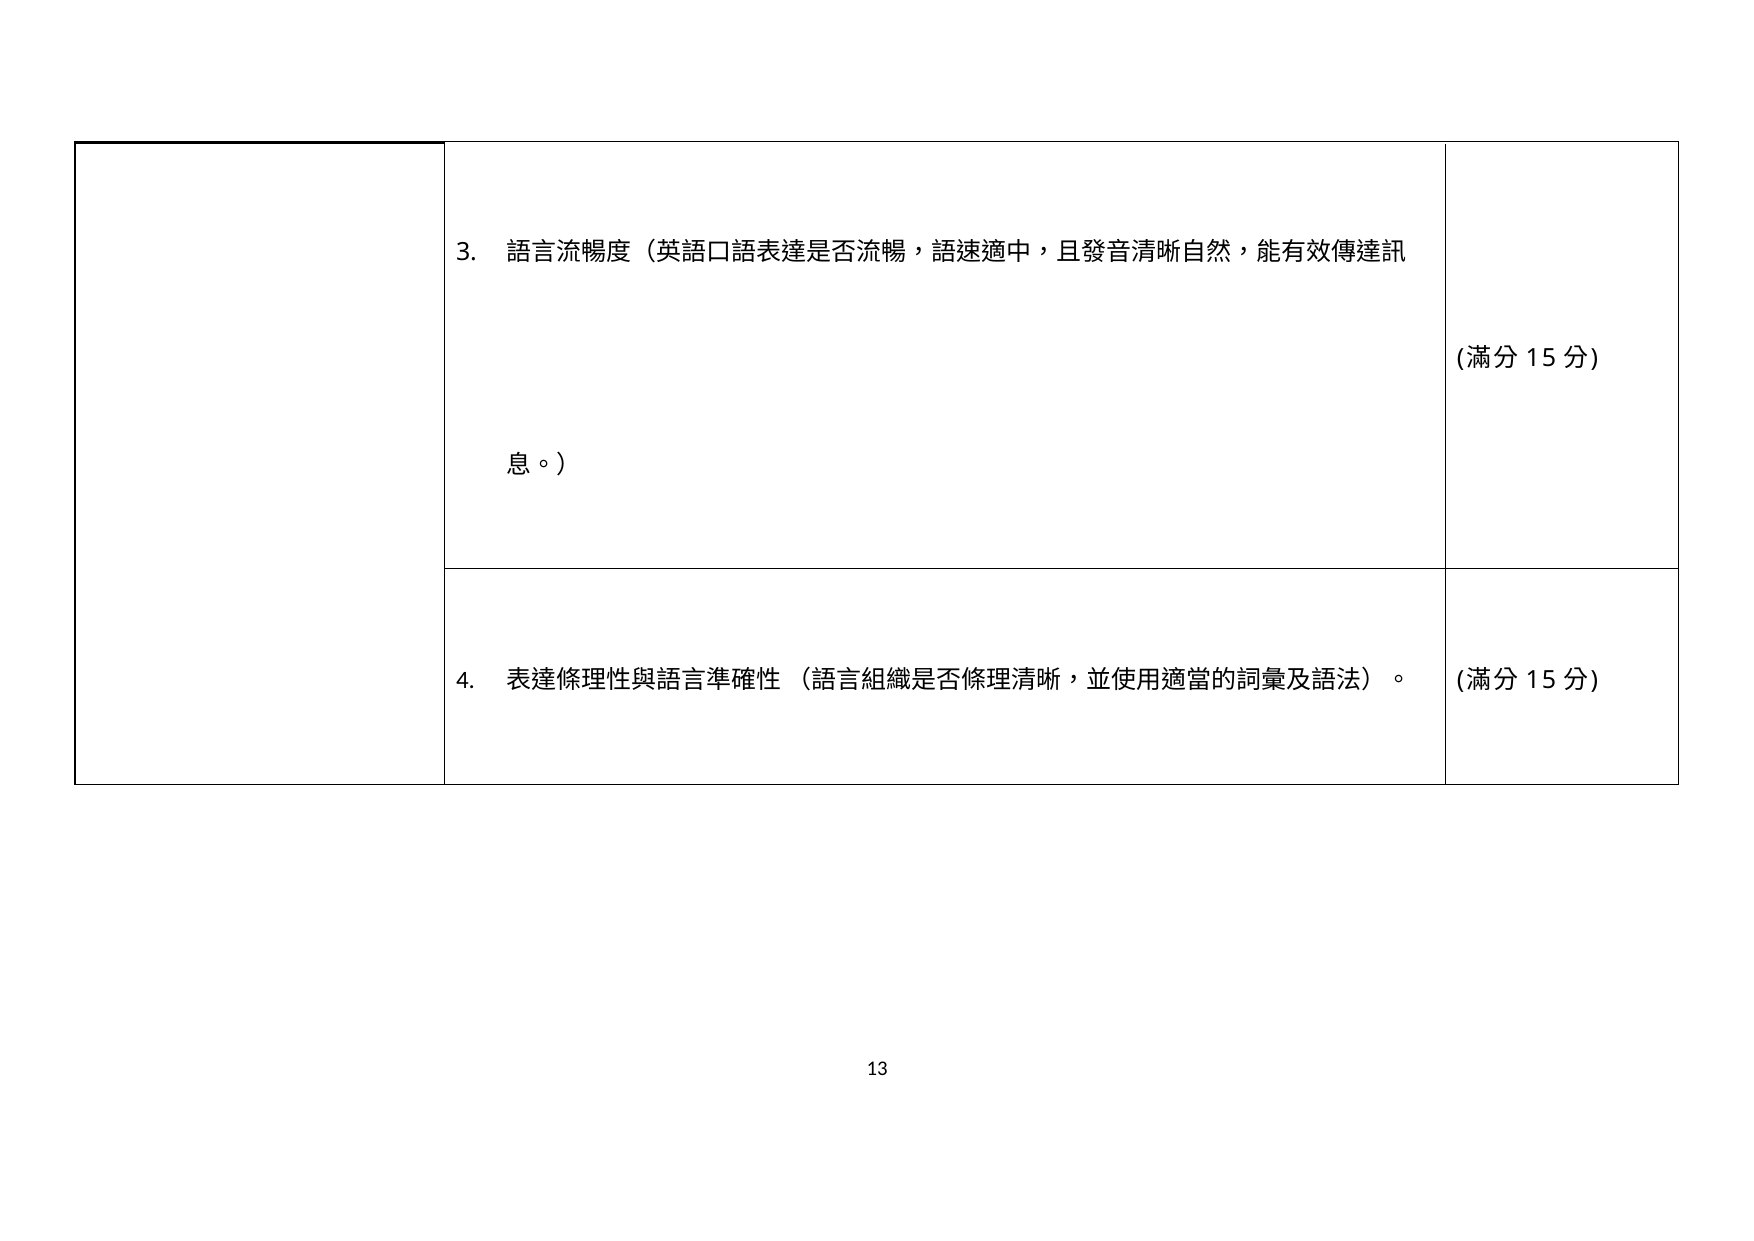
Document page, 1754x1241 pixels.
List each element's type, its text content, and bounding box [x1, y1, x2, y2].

table_cell (滿分15分) [1445, 142, 1678, 568]
table_cell (滿分15分) [1446, 569, 1678, 784]
table_cell 表達條理性與語言準確性 （語言組織是否條理清晰，並使用適當的詞彙及語法）。 [445, 569, 1445, 784]
table_cell 語言流暢度（英語口語表達是否流暢，語速適中，且發音清晰自然，能有效傳達訊息。） [445, 142, 1445, 568]
